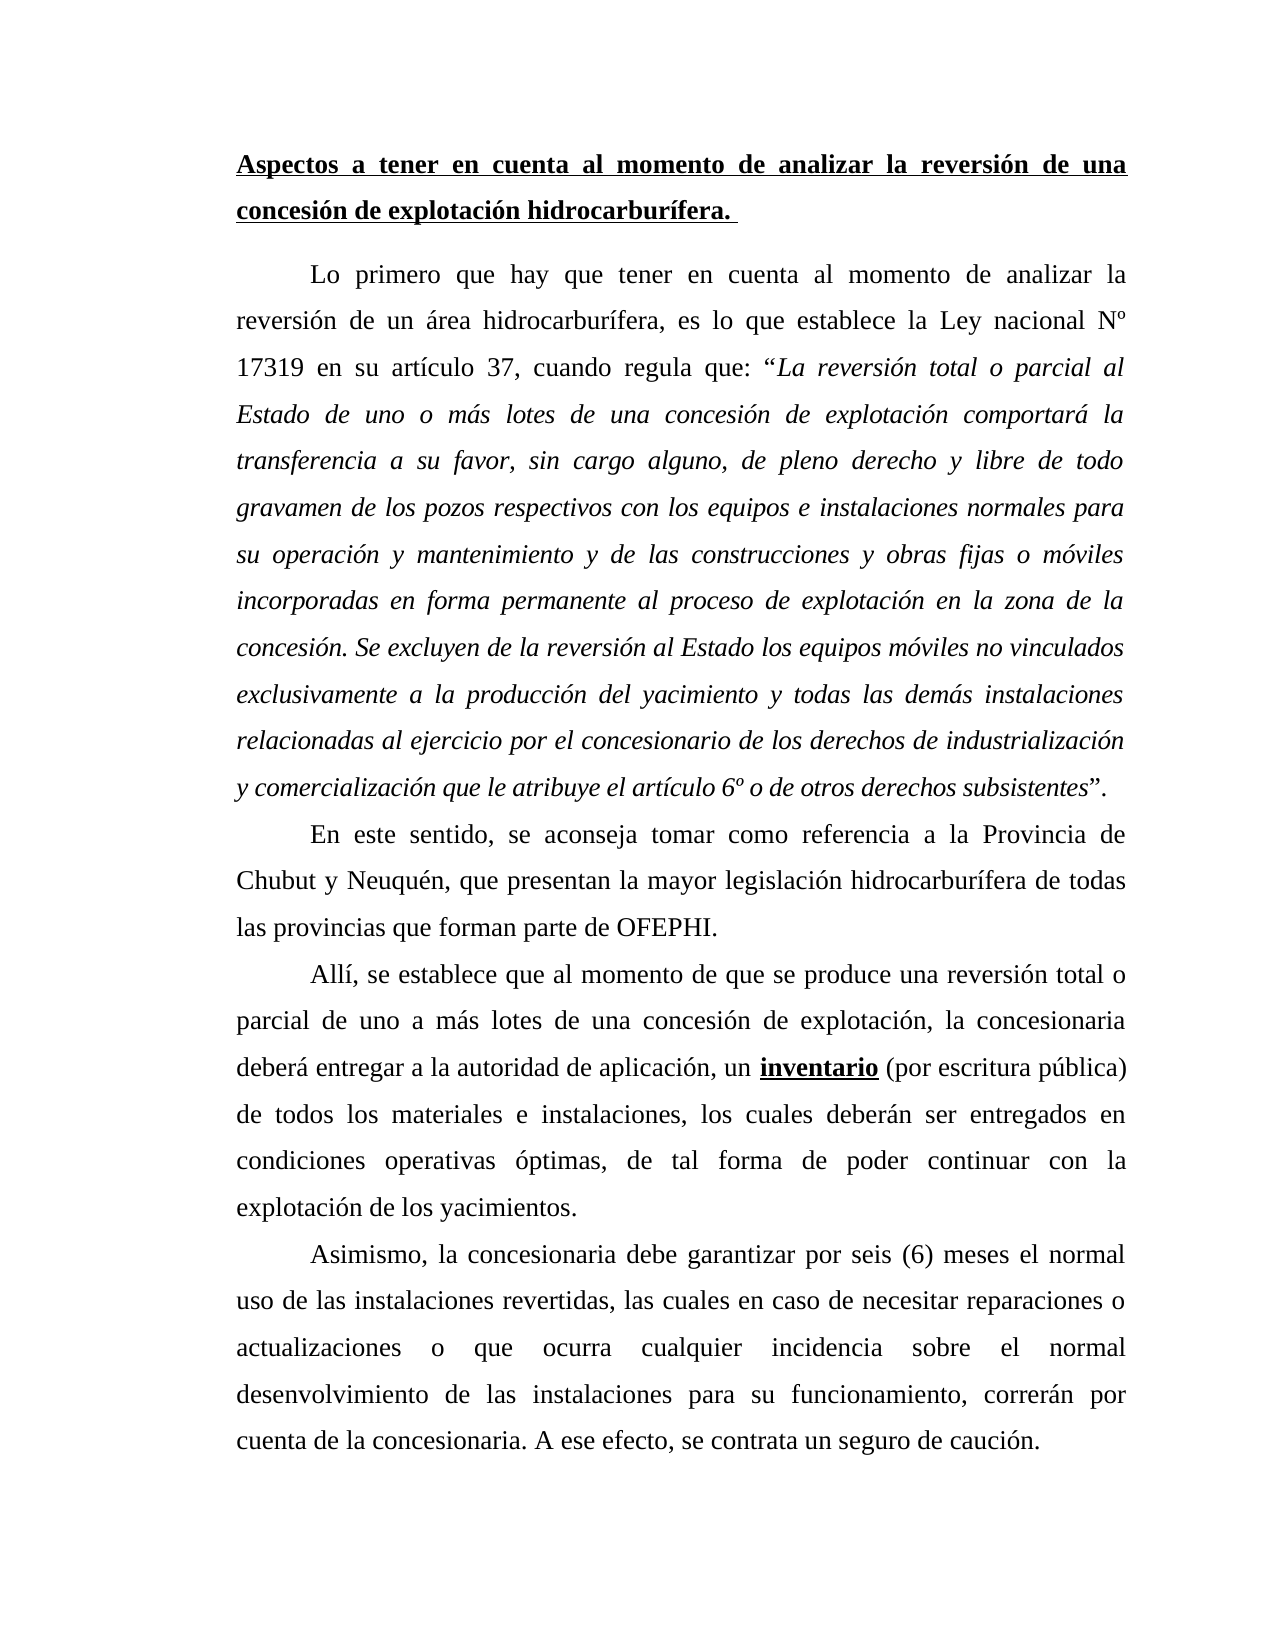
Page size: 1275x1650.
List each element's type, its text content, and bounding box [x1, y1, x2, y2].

text Aspectos a tener en cuenta al momento de analizar la reversión de una concesión de explotación hidrocarburífera. [236, 148, 1127, 175]
text Allí, se establece que al momento de que se produce una reversión total o parcial de uno a más lotes de una concesión de explotación, la concesionaria deberá entregar a la autoridad de aplicación, un inventario (por escritura pública) de todos los materiales e instalaciones, los cuales deberán ser entregados en condiciones operativas óptimas, de tal forma de poder continuar con la explotación de los yacimientos. [236, 958, 1127, 1222]
text En este sentido, se aconseja tomar como referencia a la Provincia de Chubut y Neuquén, que presentan la mayor legislación hidrocarburífera de todas las provincias que forman parte de OFEPHI. [236, 818, 1127, 942]
text Asimismo, la concesionaria debe garantizar por seis (6) meses el normal uso de las instalaciones revertidas, las cuales en caso de necesitar reparaciones o actualizaciones o que ocurra cualquier incidencia sobre el normal desenvolvimiento de las instalaciones para su funcionamiento, correrán por cuenta de la concesionaria. A ese efecto, se contrata un seguro de caución. [236, 1238, 1127, 1456]
text Lo primero que hay que tener en cuenta al momento de analizar la reversión de un área hidrocarburífera, es lo que establece la Ley nacional Nº 17319 en su artículo 37, cuando regula que: “La reversión total o parcial al Estado de uno o más lotes de una concesión de explotación comportará la transferencia a su favor, sin cargo alguno, de pleno derecho y libre de todo gravamen de los pozos respectivos con los equipos e instalaciones normales para su operación y mantenimiento y de las construcciones y obras fijas o móviles incorporadas en forma permanente al proceso de explotación en la zona de la concesión. Se excluyen de la reversión al Estado los equipos móviles no vinculados exclusivamente a la producción del yacimiento y todas las demás instalaciones relacionadas al ejercicio por el concesionario de los derechos de industrialización y comercialización que le atribuye el artículo 6º o de otros derechos subsistentes”. [236, 258, 1127, 802]
text Aspectos a tener en cuenta al momento de analizar la reversión de una concesión de explotación hidrocarburífera. [236, 176, 1127, 226]
